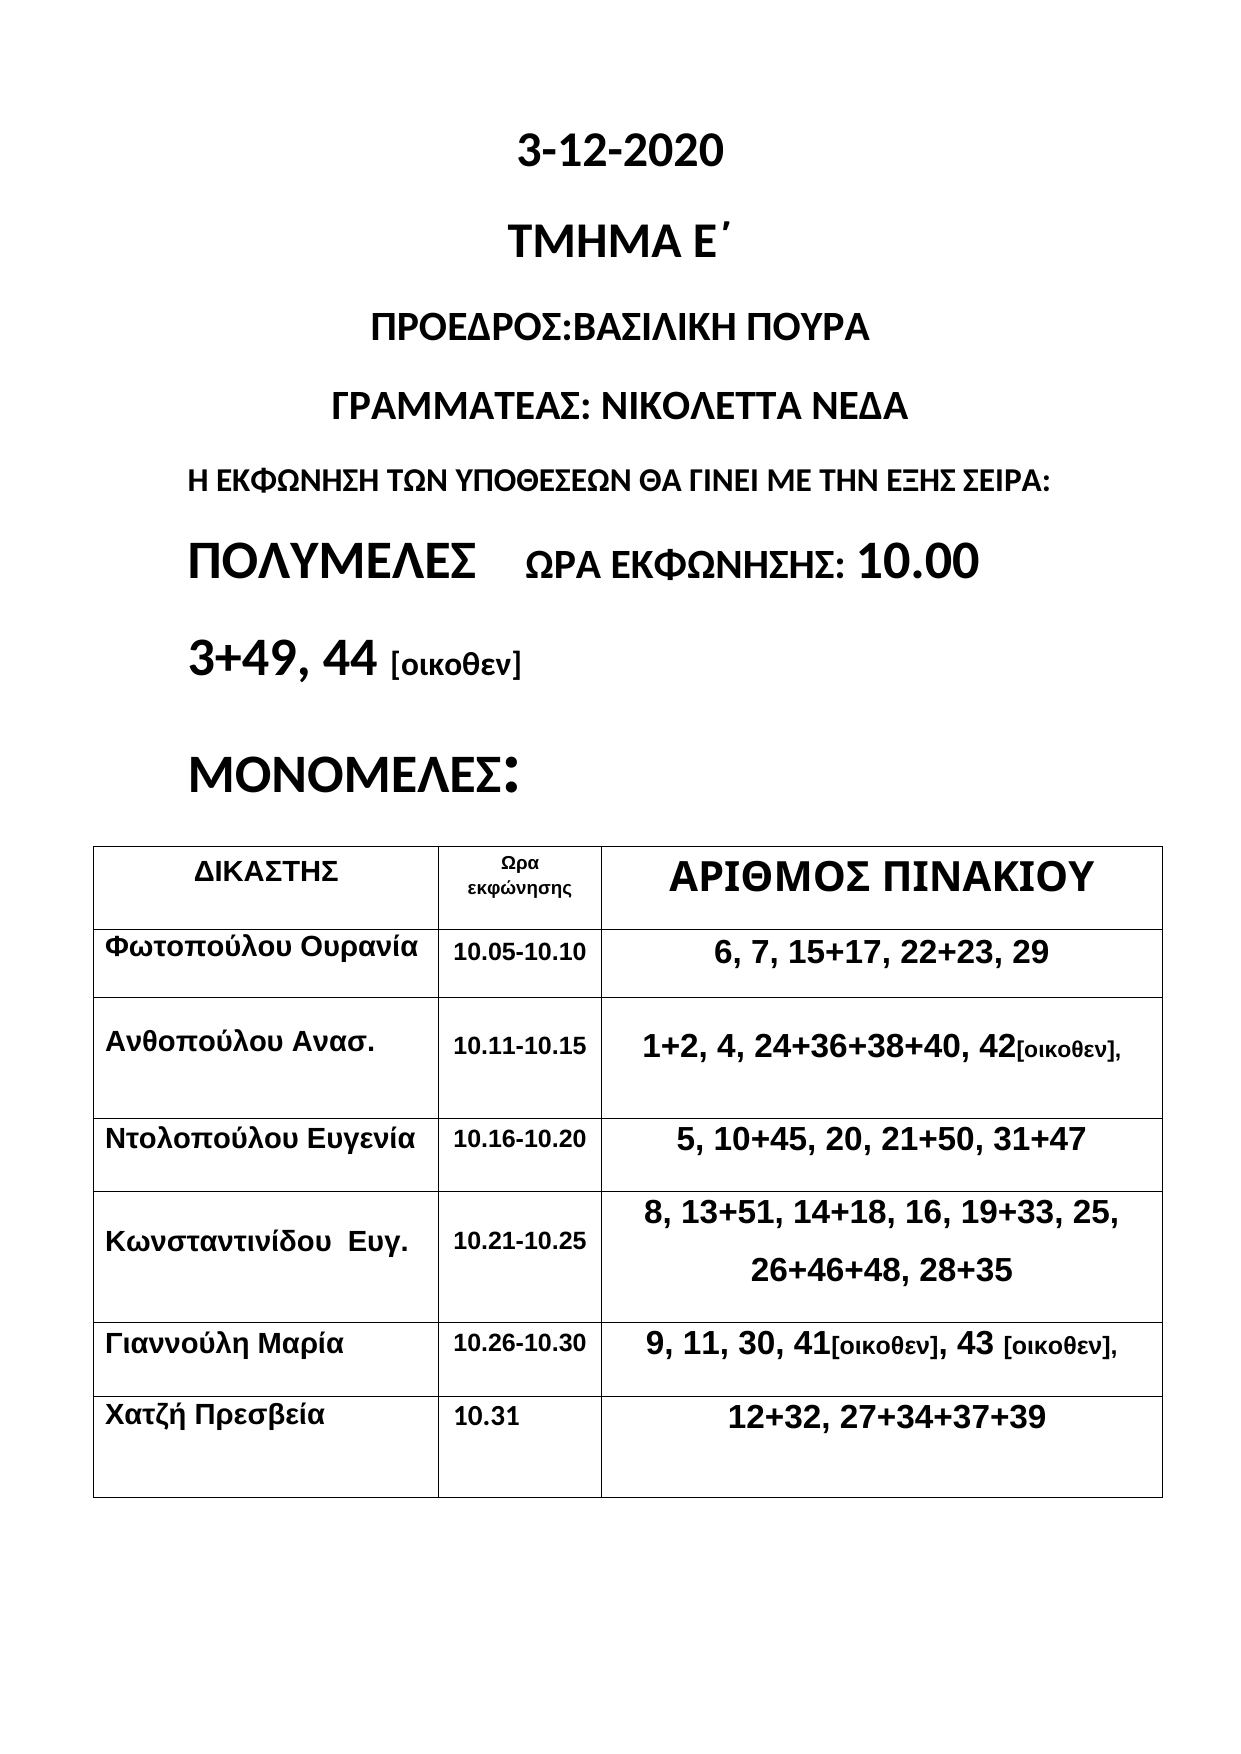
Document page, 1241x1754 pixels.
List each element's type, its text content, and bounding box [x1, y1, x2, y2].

table_header Ωρα εκφώνησης [439, 847, 601, 928]
table_cell 10.16-10.20 [439, 1119, 601, 1191]
text ΜΟΝΟΜΕΛΕΣ: [187, 720, 1053, 811]
table_cell Φωτοπούλου Ουρανία [94, 930, 438, 997]
table_cell Χατζή Πρεσβεία [94, 1397, 438, 1497]
table_cell Ντολοπούλου Ευγενία [94, 1119, 438, 1191]
table_cell 10.31 [439, 1397, 601, 1497]
table_cell 6, 7, 15+17, 22+23, 29 [602, 930, 1162, 997]
table_cell Γιαννούλη Μαρία [94, 1323, 438, 1396]
table_cell 10.21-10.25 [439, 1192, 601, 1322]
table_cell 5, 10+45, 20, 21+50, 31+47 [602, 1119, 1162, 1191]
table_cell Ανθοπούλου Ανασ. [94, 998, 438, 1118]
table_cell 10.26-10.30 [439, 1323, 601, 1396]
text ΓΡΑΜΜΑΤΕΑΣ: ΝΙΚΟΛΕΤΤΑ ΝΕΔΑ [187, 379, 1053, 430]
table_cell 10.05-10.10 [439, 930, 601, 997]
text 3+49, 44 [οικοθεν] [187, 623, 1053, 689]
text 3-12-2020 [187, 118, 1053, 179]
table_cell 8, 13+51, 14+18, 16, 19+33, 25, 26+46+48, 28+35 [602, 1192, 1162, 1322]
table_cell 10.11-10.15 [439, 998, 601, 1118]
table_cell Κωνσταντινίδου Ευγ. [94, 1192, 438, 1322]
table_header ΔΙΚΑΣΤΗΣ [94, 847, 438, 928]
text ΠΟΛΥΜΕΛΕΣ ΩΡΑ ΕΚΦΩΝΗΣΗΣ: 10.00 [187, 526, 1053, 592]
table_cell 9, 11, 30, 41[οικοθεν], 43 [οικοθεν], [602, 1323, 1162, 1396]
table_header ΑΡΙΘΜΟΣ ΠΙΝΑΚΙΟΥ [602, 847, 1162, 928]
table_cell 1+2, 4, 24+36+38+40, 42[οικοθεν], [602, 998, 1162, 1118]
text ΤΜΗΜΑ Ε΄ [187, 209, 1053, 270]
text Η ΕΚΦΩΝΗΣΗ ΤΩΝ ΥΠΟΘΕΣΕΩΝ ΘΑ ΓΙΝΕΙ ΜΕ ΤΗΝ ΕΞΗΣ ΣΕΙΡΑ: [187, 458, 1053, 499]
text ΠΡΟΕΔΡΟΣ:ΒΑΣΙΛΙΚΗ ΠΟΥΡΑ [187, 300, 1053, 351]
table_cell 12+32, 27+34+37+39 [602, 1397, 1162, 1497]
